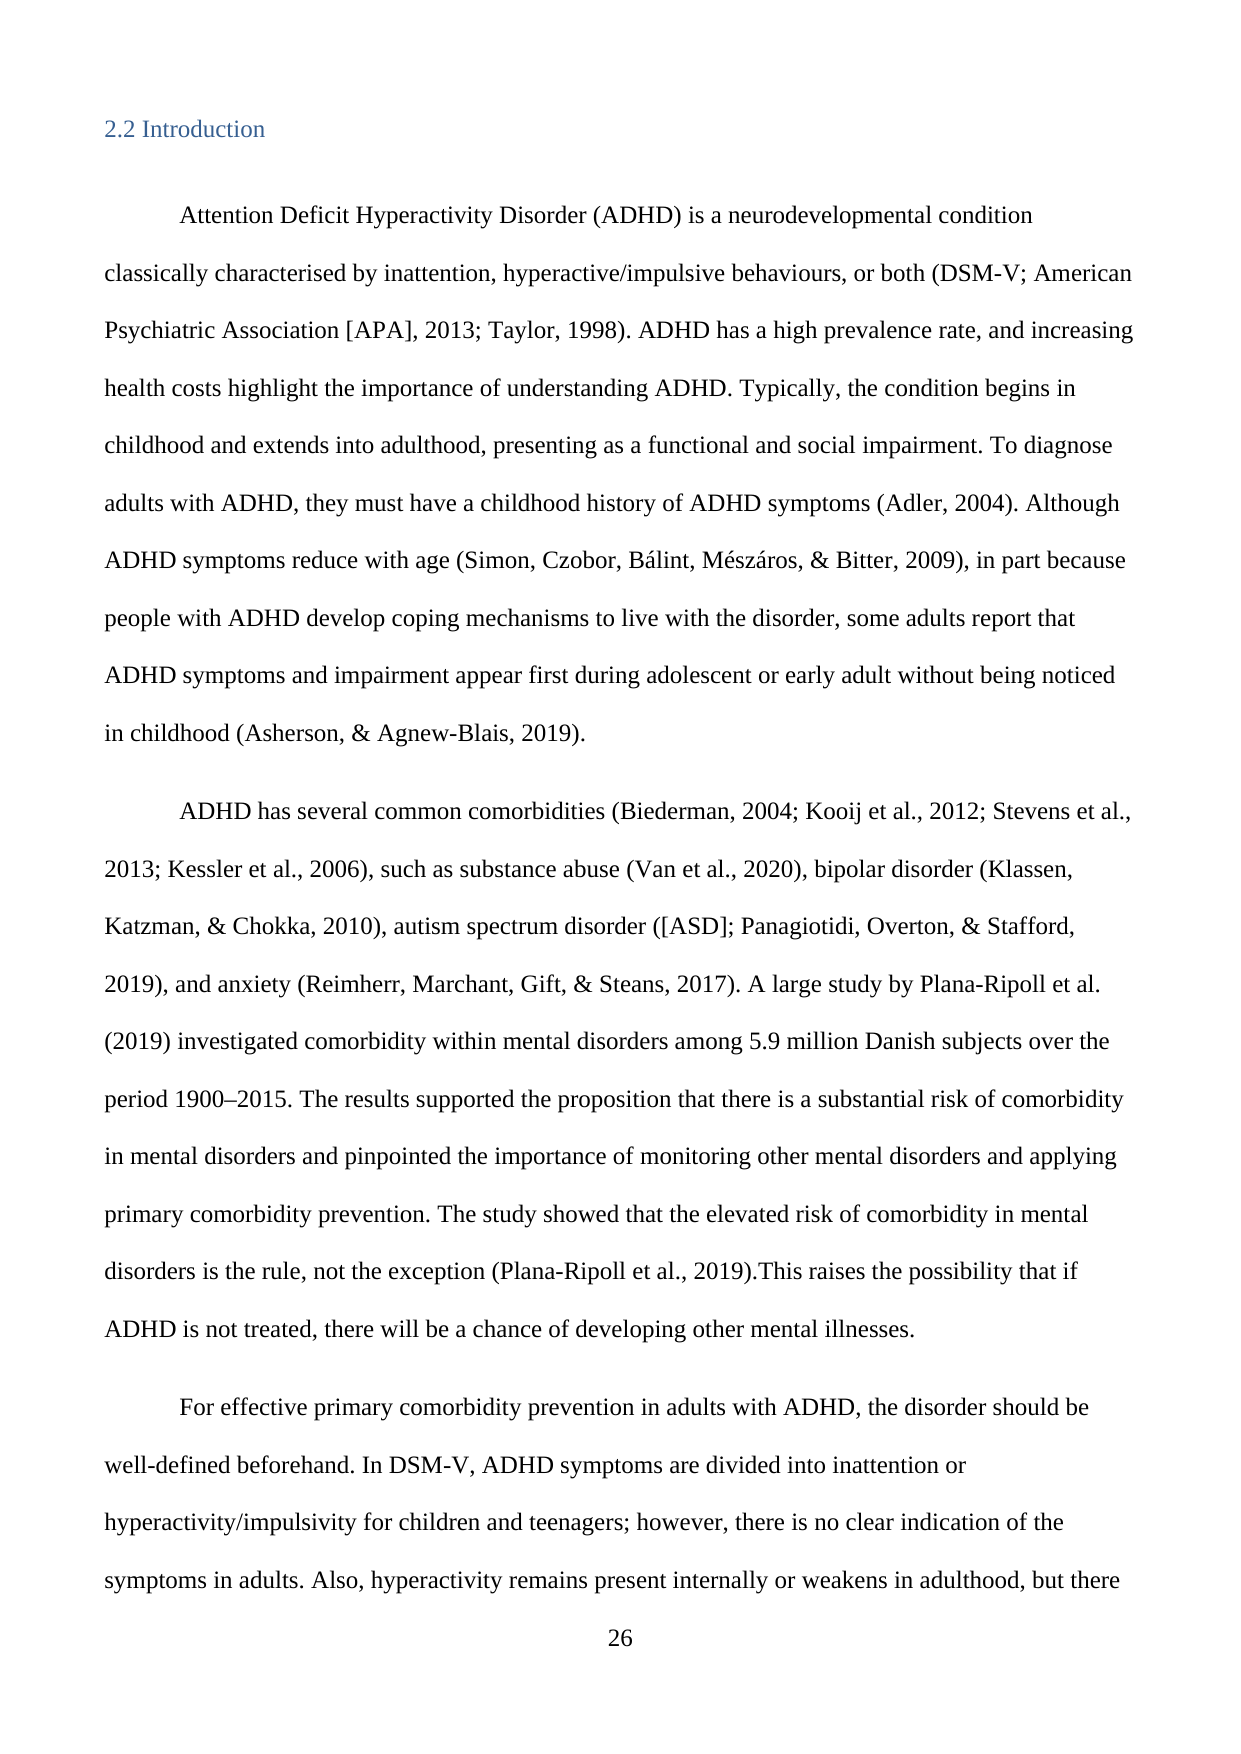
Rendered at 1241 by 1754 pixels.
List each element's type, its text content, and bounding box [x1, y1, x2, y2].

subtitle 2.2 Introduction [104, 114, 1136, 143]
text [104, 1392, 1136, 1593]
text ADHD has several common comorbidities (Biederman, 2004; Kooij et al., 2012; Stevens et al., 2013; Kessler et al., 2006), such as substance abuse (Van et al., 2020), bipolar disorder (Klassen, Katzman, & Chokka, 2010), autism spectrum disorder ([ASD]; Panagiotidi, Overton, & Stafford, 2019), and anxiety (Reimherr, Marchant, Gift, & Steans, 2017). A large study by Plana-Ripoll et al. (2019) investigated comorbidity within mental disorders among 5.9 million Danish subjects over the period 1900–2015. The results supported the proposition that there is a substantial risk of comorbidity in mental disorders and pinpointed the importance of monitoring other mental disorders and applying primary comorbidity prevention. The study showed that the elevated risk of comorbidity in mental disorders is the rule, not the exception (Plana-Ripoll et al., 2019).This raises the possibility that if ADHD is not treated, there will be a chance of developing other mental illnesses. [104, 796, 1136, 1343]
text Attention Deficit Hyperactivity Disorder (ADHD) is a neurodevelopmental condition classically characterised by inattention, hyperactive/impulsive behaviours, or both (DSM-V; American Psychiatric Association [APA], 2013; Taylor, 1998). ADHD has a high prevalence rate, and increasing health costs highlight the importance of understanding ADHD. Typically, the condition begins in childhood and extends into adulthood, presenting as a functional and social impairment. To diagnose adults with ADHD, they must have a childhood history of ADHD symptoms (Adler, 2004). Although ADHD symptoms reduce with age (Simon, Czobor, Bálint, Mészáros, & Bitter, 2009), in part because people with ADHD develop coping mechanisms to live with the disorder, some adults report that ADHD symptoms and impairment appear first during adolescent or early adult without being noticed in childhood (Asherson, & Agnew‐Blais, 2019). [104, 201, 1136, 747]
